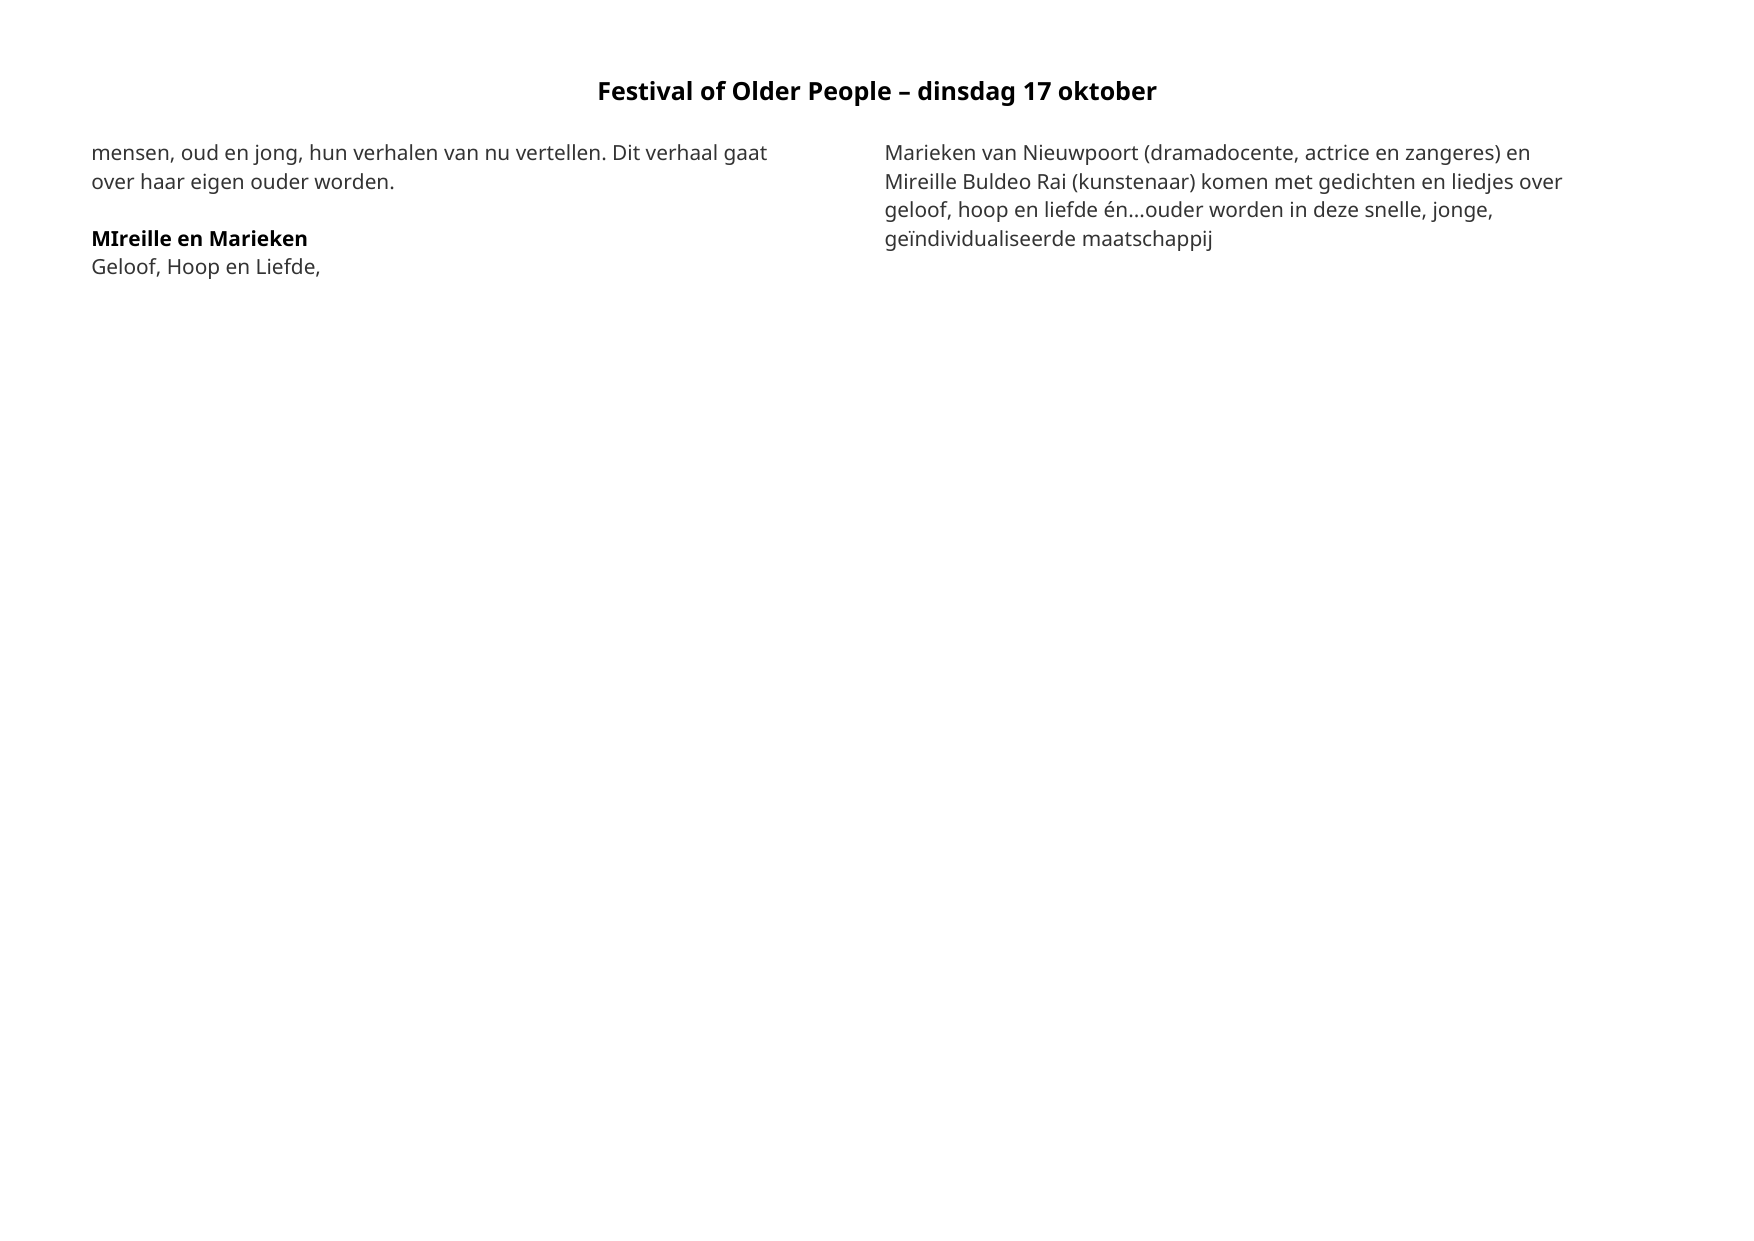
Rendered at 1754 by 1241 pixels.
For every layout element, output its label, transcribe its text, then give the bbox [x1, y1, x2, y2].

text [884, 138, 1604, 252]
